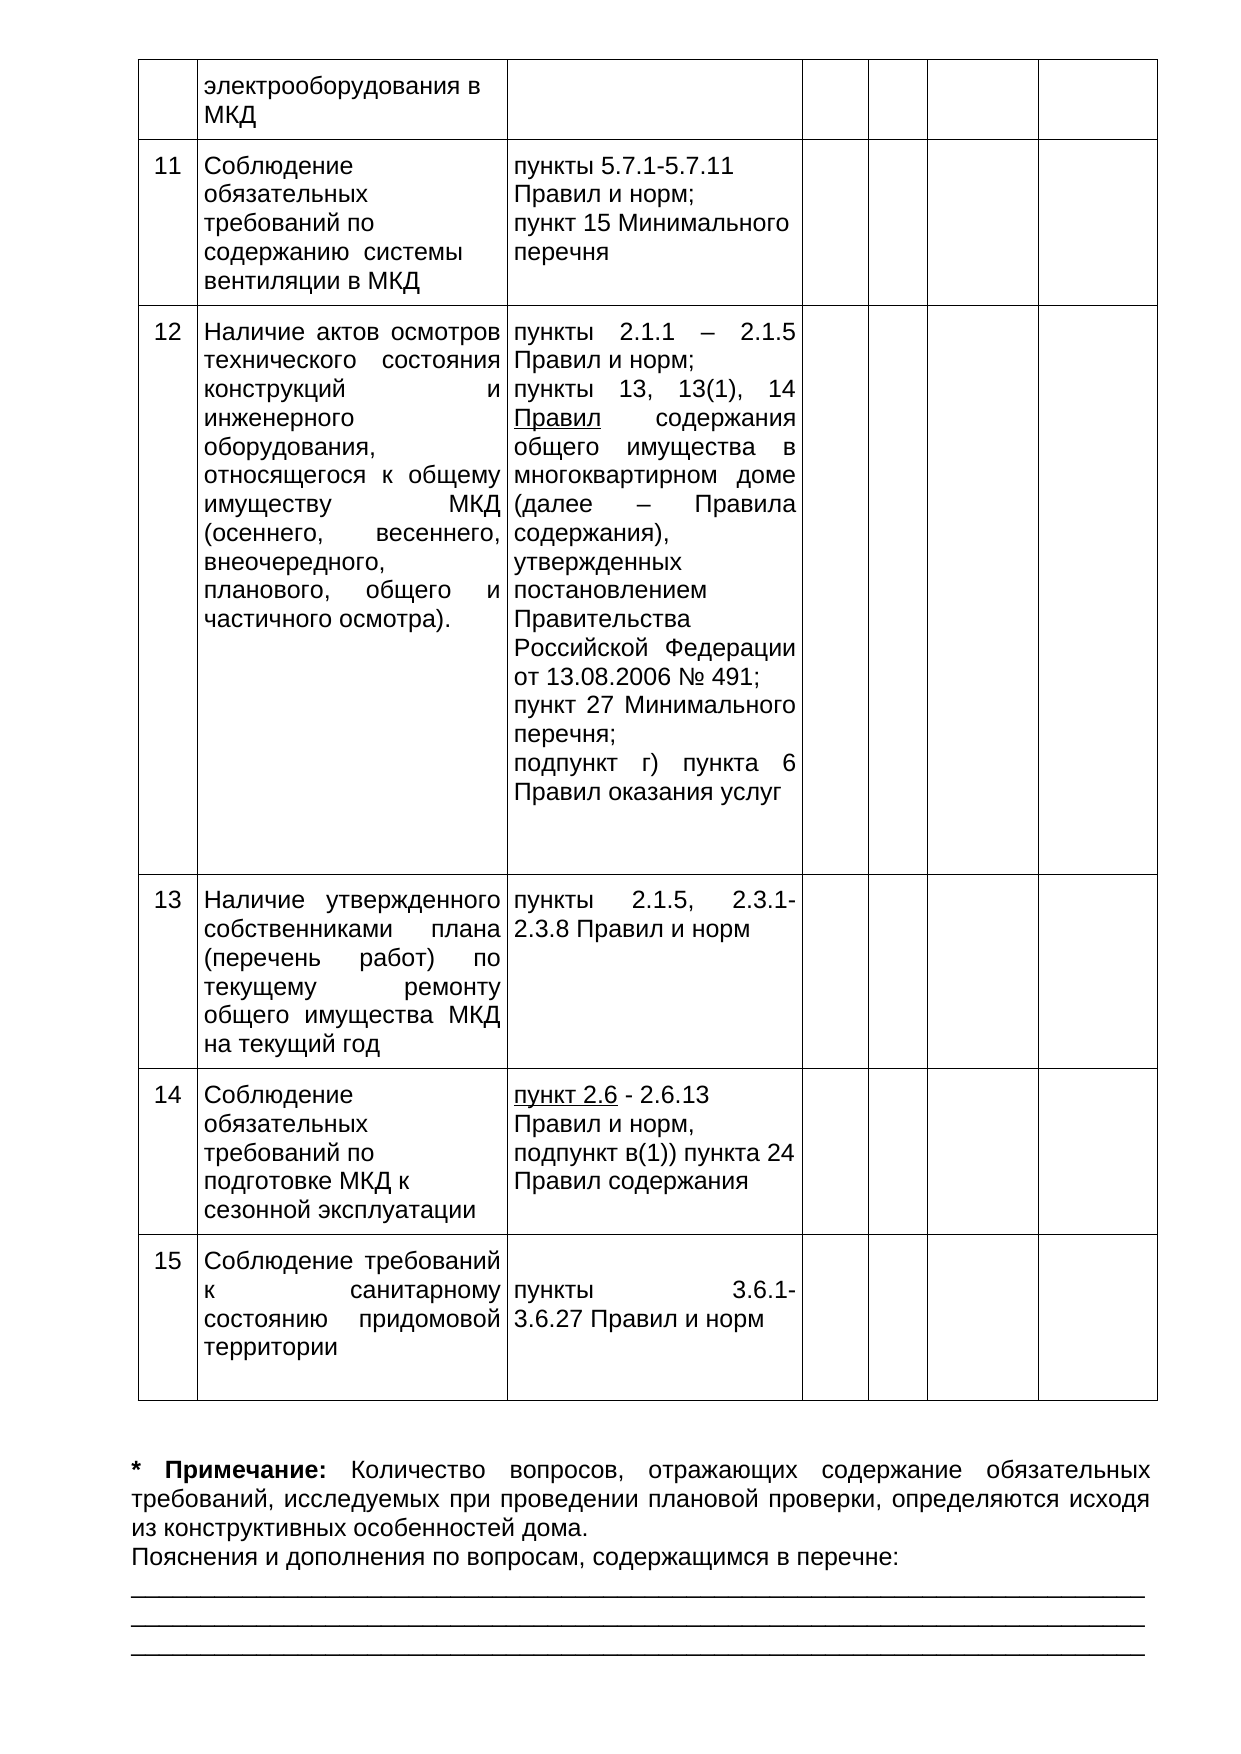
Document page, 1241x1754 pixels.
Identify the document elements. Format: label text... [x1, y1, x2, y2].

table_cell пункты 2.1.1 – 2.1.5 Правил и норм; пункты 13, 13(1), 14 Правил содержания общего имущества в многоквартирном доме (далее – Правила содержания), утвержденных постановлением Правительства Российской Федерации от 13.08.2006 № 491; пункт 27 Минимального перечня; подпункт г) пункта 6 Правил оказания услуг [508, 306, 802, 873]
table_cell [1039, 140, 1157, 305]
table_cell [869, 140, 927, 305]
table_cell [803, 1235, 868, 1400]
table_cell [928, 60, 1038, 139]
table_cell [803, 875, 868, 1068]
table_cell 10 [139, 60, 197, 139]
table_cell [803, 140, 868, 305]
table_cell [1039, 306, 1157, 873]
table_cell Соблюдение обязательных требований по содержанию системы вентиляции в МКД [198, 140, 507, 305]
table_cell [803, 306, 868, 873]
table_cell пункты 2.1.5, 2.3.1-2.3.8 Правил и норм [508, 875, 802, 1068]
table_cell пункты 5.7.1-5.7.11 Правил и норм; пункт 15 Минимального перечня [508, 140, 802, 305]
table_cell [1039, 60, 1157, 139]
table_cell Наличие утвержденного собственниками плана (перечень работ) по текущему ремонту общего имущества МКД на текущий год [198, 875, 507, 1068]
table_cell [508, 60, 802, 139]
table_cell [928, 1235, 1038, 1400]
table_cell [1039, 1235, 1157, 1400]
table_cell пункт 2.6 - 2.6.13 Правил и норм, подпункт в(1)) пункта 24 Правил содержания [508, 1069, 802, 1234]
table_cell [869, 1069, 927, 1234]
table_cell [803, 60, 868, 139]
table_cell [928, 140, 1038, 305]
table_cell 14 [139, 1069, 197, 1234]
table_cell 11 [139, 140, 197, 305]
table_cell Наличие актов осмотров технического состояния конструкций и инженерного оборудования, относящегося к общему имуществу МКД (осеннего, весеннего, внеочередного, планового, общего и частичного осмотра). [198, 306, 507, 873]
table_cell пункты 3.6.1-3.6.27 Правил и норм [508, 1235, 802, 1400]
table_cell [928, 875, 1038, 1068]
text * Примечание: Количество вопросов, отражающих содержание обязательных требований, исследуемых при проведении плановой проверки, определяются исходя из конструктивных особенностей дома. [131, 1455, 1152, 1541]
table_cell 15 [139, 1235, 197, 1400]
table_cell [928, 306, 1038, 873]
table_cell [869, 60, 927, 139]
table_cell [869, 1235, 927, 1400]
text Пояснения и дополнения по вопросам, содержащимся в перечне: [131, 1541, 1152, 1570]
table_cell [1039, 1069, 1157, 1234]
table_cell 12 [139, 306, 197, 873]
table_cell [869, 306, 927, 873]
table_cell Соблюдение обязательных требований по подготовке МКД к сезонной эксплуатации [198, 1069, 507, 1234]
table_cell [803, 1069, 868, 1234]
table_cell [198, 60, 507, 139]
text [131, 1570, 1152, 1656]
table_cell [928, 1069, 1038, 1234]
table_cell [869, 875, 927, 1068]
table_cell 13 [139, 875, 197, 1068]
table_cell [1039, 875, 1157, 1068]
table_cell Соблюдение требований к санитарному состоянию придомовой территории [198, 1235, 507, 1400]
